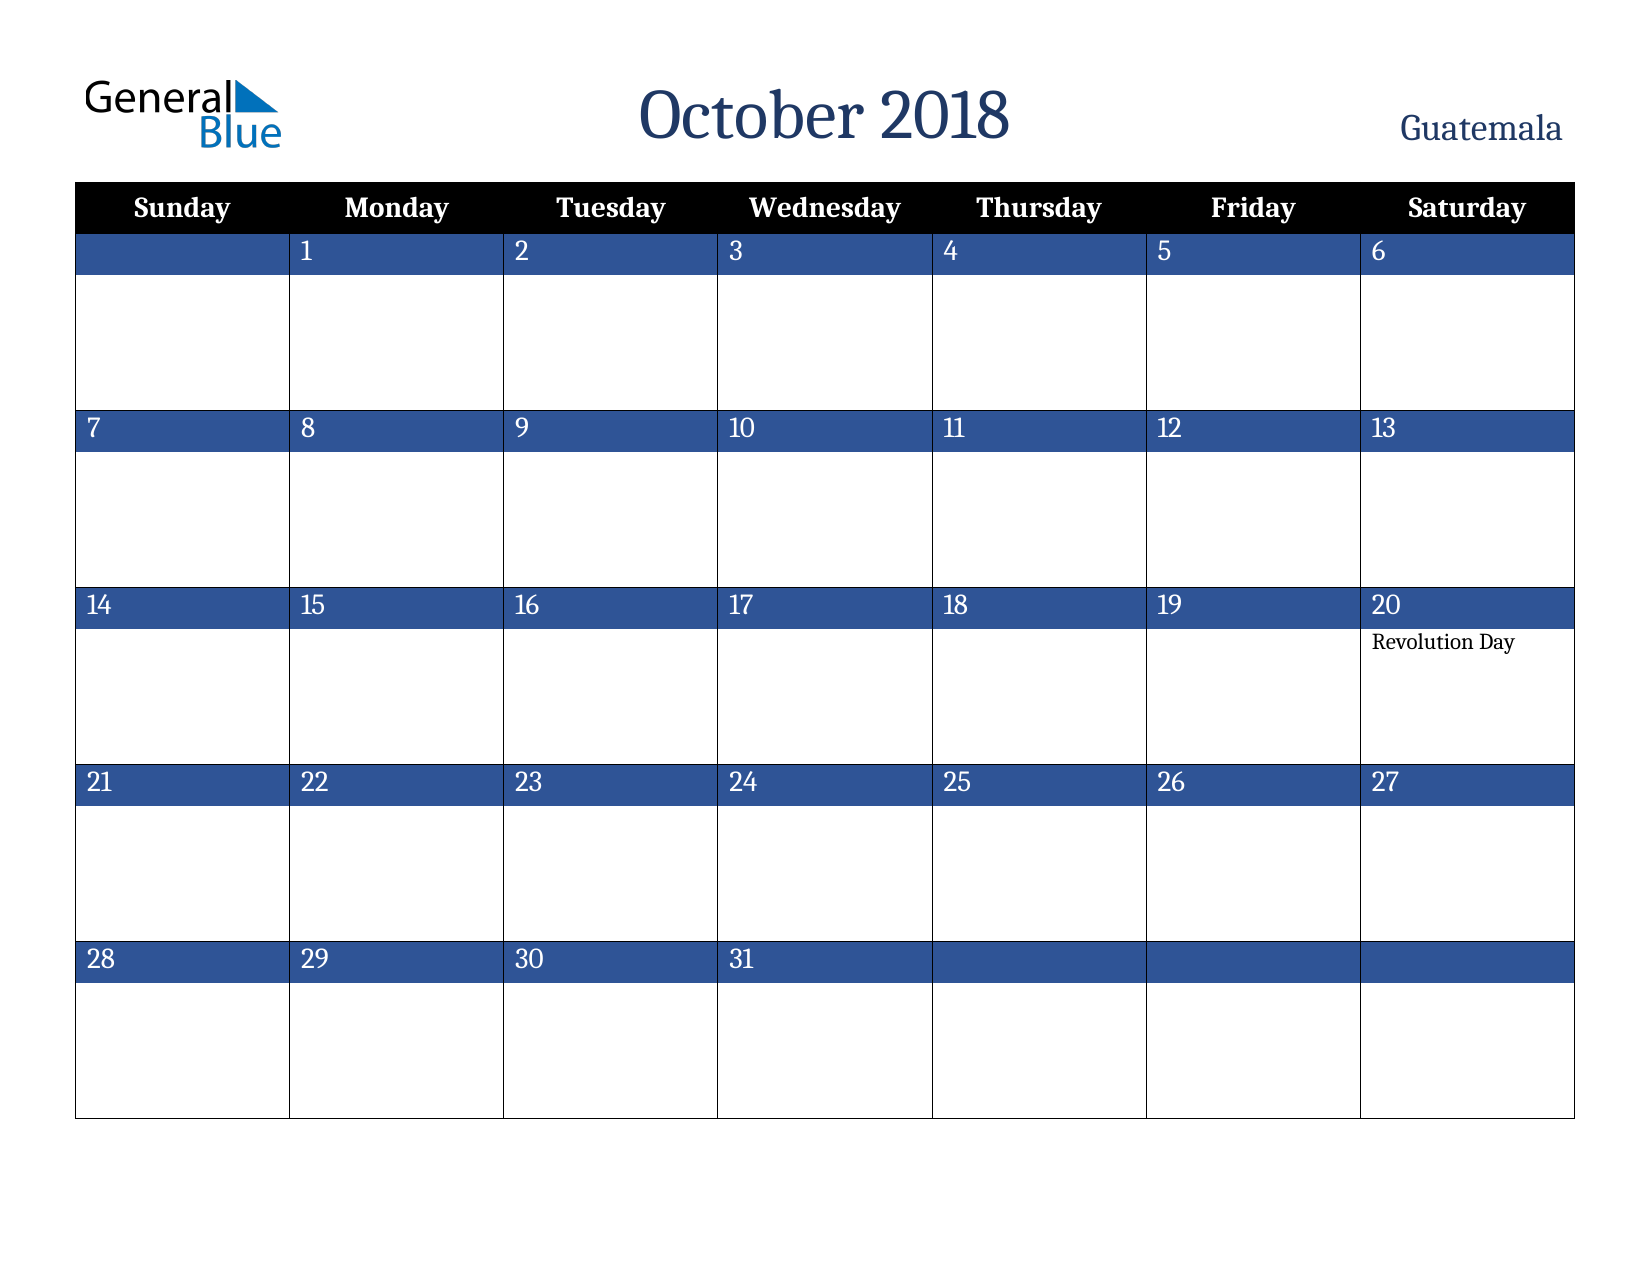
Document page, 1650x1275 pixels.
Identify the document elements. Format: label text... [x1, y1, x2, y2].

table_cell [504, 629, 717, 764]
table_cell [933, 942, 1146, 983]
table_cell [933, 806, 1146, 941]
table_cell [76, 275, 289, 410]
table_cell 4 [933, 234, 1146, 275]
table_cell Monday [290, 183, 503, 233]
table_header October 2018 [504, 75, 1146, 182]
table_cell 3 [718, 234, 932, 275]
table_header Guatemala [1146, 75, 1574, 182]
table_cell [76, 234, 289, 275]
table_cell [1147, 452, 1360, 587]
table_cell [290, 806, 503, 941]
table_cell [933, 629, 1146, 764]
table_header [76, 75, 503, 182]
table_cell 22 [290, 765, 503, 806]
table_cell Thursday [933, 183, 1146, 233]
table_cell [504, 983, 717, 1118]
table_cell 10 [718, 411, 932, 452]
table_cell 11 [933, 411, 1146, 452]
table_cell [1147, 629, 1360, 764]
table_cell [718, 275, 932, 410]
table_cell 6 [1361, 234, 1574, 275]
table_cell 25 [933, 765, 1146, 806]
table_cell 28 [76, 942, 289, 983]
table_cell 21 [76, 765, 289, 806]
table_cell [718, 983, 932, 1118]
table_cell 15 [290, 588, 503, 629]
table_cell [1147, 942, 1360, 983]
table_cell [933, 452, 1146, 587]
table_cell 18 [933, 588, 1146, 629]
table_cell [76, 983, 289, 1118]
table_cell [1147, 806, 1360, 941]
table_cell [504, 275, 717, 410]
table_cell 30 [504, 942, 717, 983]
table_cell 13 [1361, 411, 1574, 452]
table_cell [933, 275, 1146, 410]
table_cell 24 [718, 765, 932, 806]
table_cell 26 [1147, 765, 1360, 806]
table_cell 9 [504, 411, 717, 452]
table_cell 19 [1147, 588, 1360, 629]
table_cell [290, 983, 503, 1118]
table_cell [1361, 806, 1574, 941]
table_cell Revolution Day [1361, 629, 1574, 764]
table_cell [504, 806, 717, 941]
table_cell 12 [1147, 411, 1360, 452]
table_cell [1147, 275, 1360, 410]
table_cell [1361, 452, 1574, 587]
table_cell [1361, 983, 1574, 1118]
table_cell 14 [76, 588, 289, 629]
table_cell [76, 629, 289, 764]
table_cell 8 [290, 411, 503, 452]
table_cell [718, 452, 932, 587]
table_cell [290, 275, 503, 410]
table_cell [1361, 275, 1574, 410]
table_cell 23 [504, 765, 717, 806]
table_cell [504, 452, 717, 587]
table_cell 31 [718, 942, 932, 983]
table_cell [290, 452, 503, 587]
table_cell 17 [718, 588, 932, 629]
table_cell Wednesday [718, 183, 932, 233]
table_cell Friday [1147, 183, 1360, 233]
table_cell 20 [1361, 588, 1574, 629]
picture [86, 80, 281, 148]
table_cell Tuesday [504, 183, 717, 233]
table_cell 7 [76, 411, 289, 452]
table_cell [718, 629, 932, 764]
table_cell [1147, 983, 1360, 1118]
table_cell [1361, 942, 1574, 983]
table_cell 29 [290, 942, 503, 983]
table_cell [933, 983, 1146, 1118]
table_cell 27 [1361, 765, 1574, 806]
table_cell [290, 629, 503, 764]
table_cell 2 [504, 234, 717, 275]
table_cell Sunday [76, 183, 289, 233]
table_cell 1 [290, 234, 503, 275]
table_cell 16 [504, 588, 717, 629]
table_cell 5 [1147, 234, 1360, 275]
table_cell [76, 806, 289, 941]
table_cell [718, 806, 932, 941]
table_cell [76, 452, 289, 587]
table_cell Saturday [1361, 183, 1574, 233]
